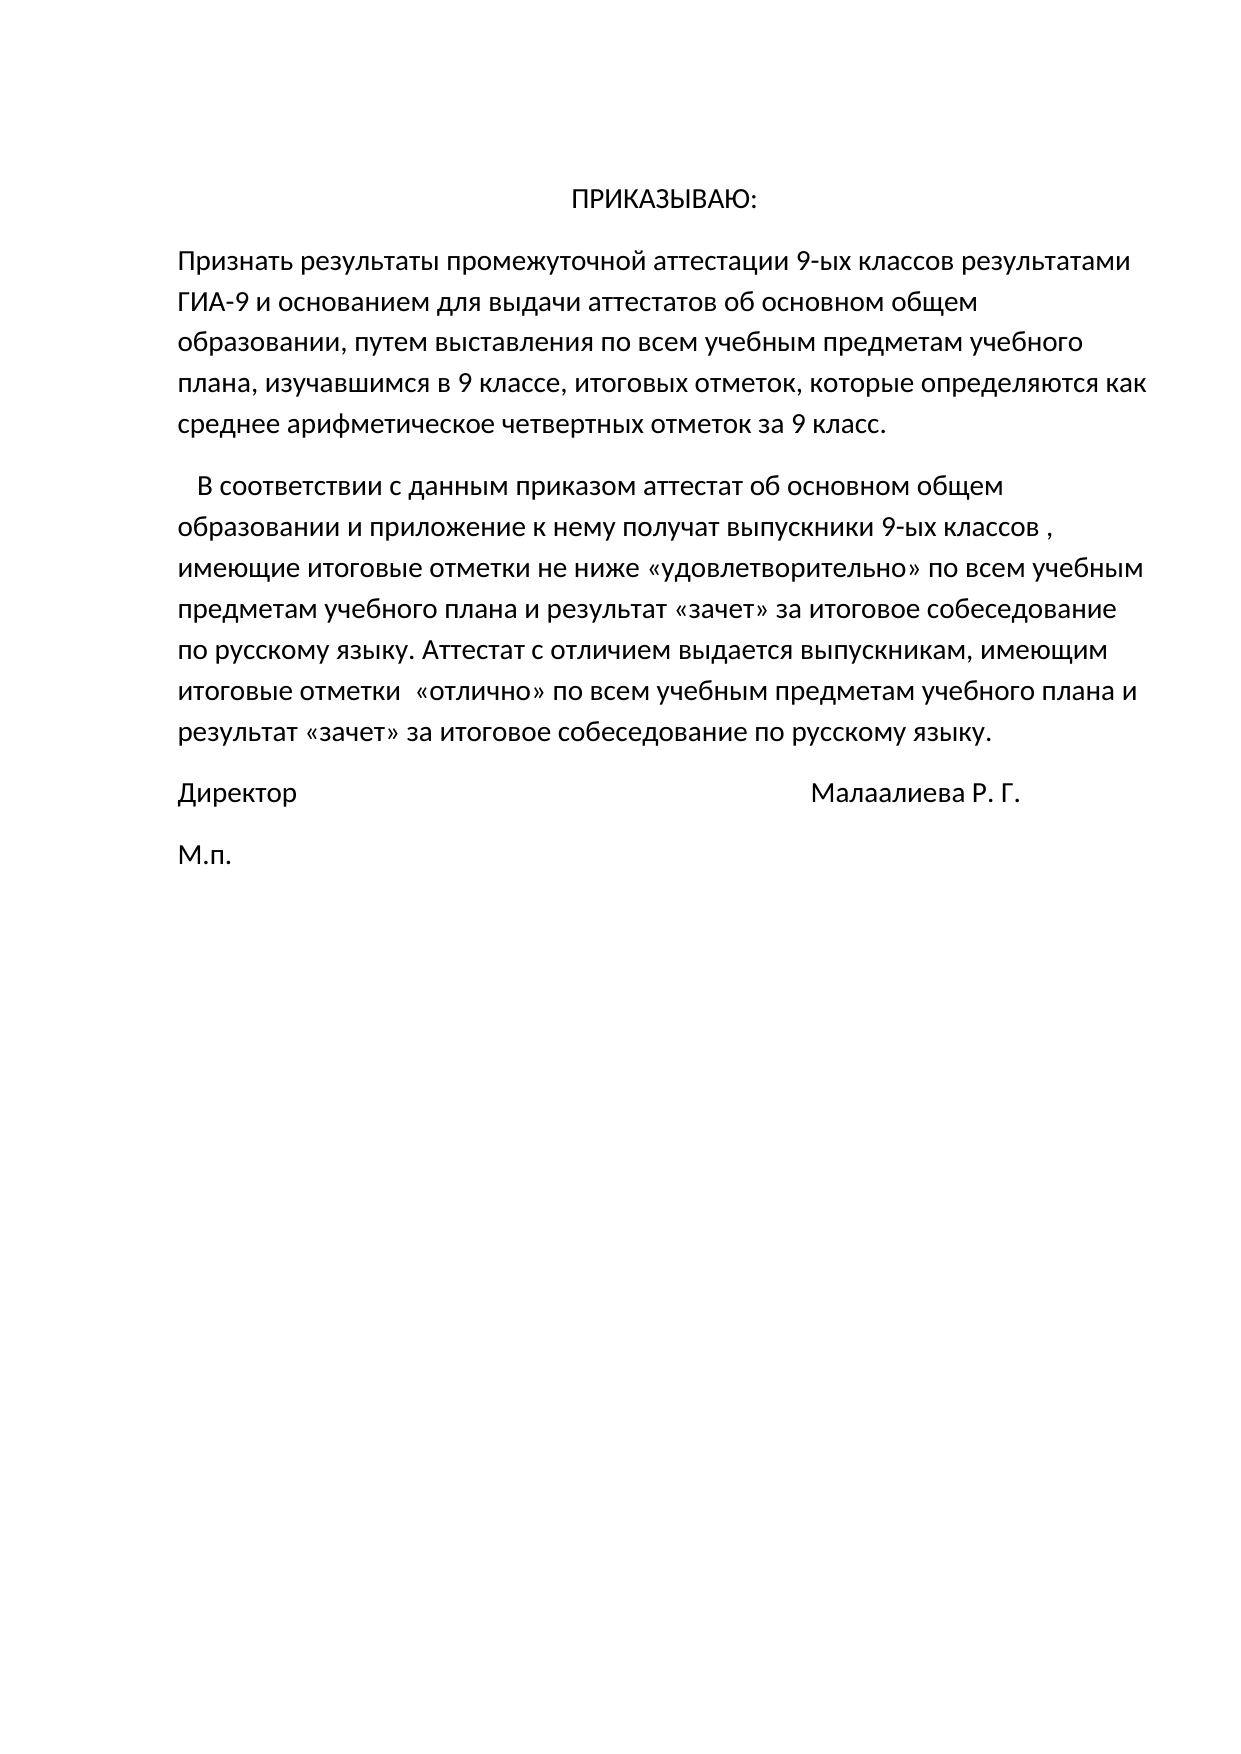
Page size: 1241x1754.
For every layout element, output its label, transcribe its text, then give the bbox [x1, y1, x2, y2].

text В соответствии с данным приказом аттестат об основном общем образовании и приложение к нему получат выпускники 9-ых классов , имеющие итоговые отметки не ниже «удовлетворительно» по всем учебным предметам учебного плана и результат «зачет» за итоговое собеседование по русскому языку. Аттестат с отличием выдается выпускникам, имеющим итоговые отметки «отлично» по всем учебным предметам учебного плана и результат «зачет» за итоговое собеседование по русскому языку. [177, 467, 1152, 748]
text Директор Малаалиева Р. Г. [177, 774, 1152, 810]
text М.п. [177, 836, 1152, 872]
text ПРИКАЗЫВАЮ: [177, 180, 1152, 216]
text Признать результаты промежуточной аттестации 9-ых классов результатами ГИА-9 и основанием для выдачи аттестатов об основном общем образовании, путем выставления по всем учебным предметам учебного плана, изучавшимся в 9 классе, итоговых отметок, которые определяются как среднее арифметическое четвертных отметок за 9 класс. [177, 242, 1152, 441]
